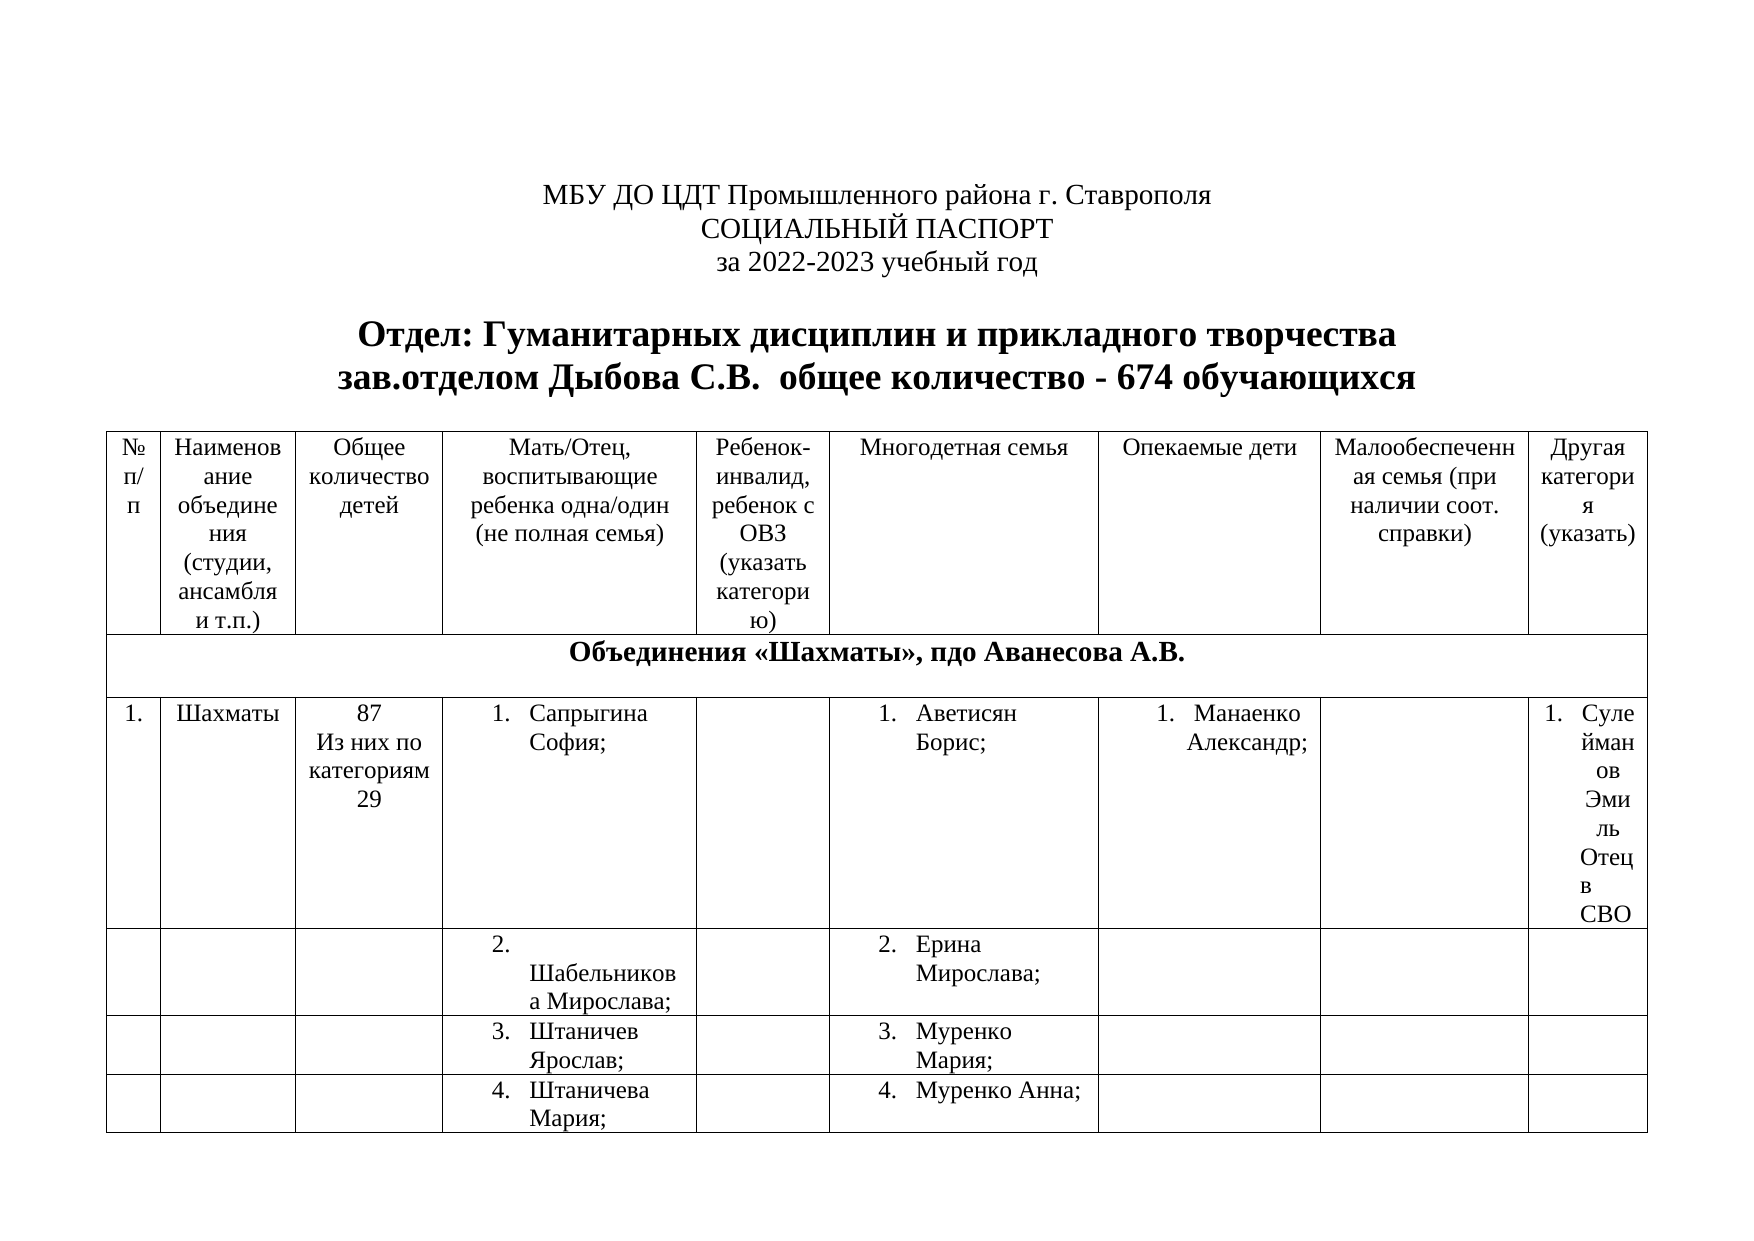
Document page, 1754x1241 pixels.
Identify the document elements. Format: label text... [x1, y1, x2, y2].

table_cell 87 Из них по категориям 29 [296, 698, 442, 928]
text МБУ ДО ЦДТ Промышленного района г. Ставрополя [118, 177, 1636, 211]
table_header Общее количество детей [296, 432, 442, 633]
table_cell [1529, 929, 1647, 1015]
table_header Ребенок-инвалид, ребенок с ОВЗ (указать категорию) [697, 432, 829, 633]
table_cell [107, 1075, 160, 1132]
table_header Другая категория (указать) [1529, 432, 1647, 633]
table_cell Шабельникова Мирослава; [443, 929, 696, 1015]
table_cell Объединения «Шахматы», пдо Аванесова А.В. [107, 635, 1647, 697]
table_cell [1321, 1075, 1528, 1132]
table_header Наименование объединения (студии, ансамбля и т.п.) [161, 432, 295, 633]
table_cell [161, 929, 295, 1015]
table_cell [1099, 1075, 1320, 1132]
text СОЦИАЛЬНЫЙ ПАСПОРТ [118, 211, 1636, 244]
table_cell [296, 929, 442, 1015]
table_header № п/п [107, 432, 160, 633]
table_cell [1321, 1016, 1528, 1074]
text Отдел: Гуманитарных дисциплин и прикладного творчества [118, 311, 1636, 354]
table_cell [1099, 929, 1320, 1015]
table_header Мать/Отец, воспитывающие ребенка одна/один (не полная семья) [443, 432, 696, 633]
table_cell Муренко Мария; [830, 1016, 1098, 1074]
table_cell [161, 1075, 295, 1132]
table_cell Манаенко Александр; [1099, 698, 1320, 928]
table_header Малообеспеченная семья (при наличии соот. справки) [1321, 432, 1528, 633]
table_cell [1099, 1016, 1320, 1074]
table_cell [1529, 1075, 1647, 1132]
table_cell [107, 1016, 160, 1074]
table_cell [697, 698, 829, 928]
table_cell [296, 1075, 442, 1132]
table_cell Сапрыгина София; [443, 698, 696, 928]
table_cell [1321, 698, 1528, 928]
table_cell 1. [107, 698, 160, 928]
table_header Опекаемые дети [1099, 432, 1320, 633]
table_cell [161, 1016, 295, 1074]
table_cell Штаничев Ярослав; [443, 1016, 696, 1074]
table_cell Аветисян Борис; [830, 698, 1098, 928]
table_cell Ерина Мирослава; [830, 929, 1098, 1015]
table_cell Шахматы [161, 698, 295, 928]
text за 2022-2023 учебный год [118, 244, 1636, 278]
table_cell [1321, 929, 1528, 1015]
table_cell [697, 1016, 829, 1074]
table_cell [107, 929, 160, 1015]
table_cell Сулейманов Эмиль Отец в СВО [1529, 698, 1647, 928]
table_cell Штаничева Мария; [443, 1075, 696, 1132]
table_cell [697, 929, 829, 1015]
table_header Многодетная семья [830, 432, 1098, 633]
text зав.отделом Дыбова С.В. общее количество - 674 обучающихся [118, 354, 1636, 398]
table_cell [296, 1016, 442, 1074]
table_cell Муренко Анна; [830, 1075, 1098, 1132]
table_cell [697, 1075, 829, 1132]
table_cell [1529, 1016, 1647, 1074]
